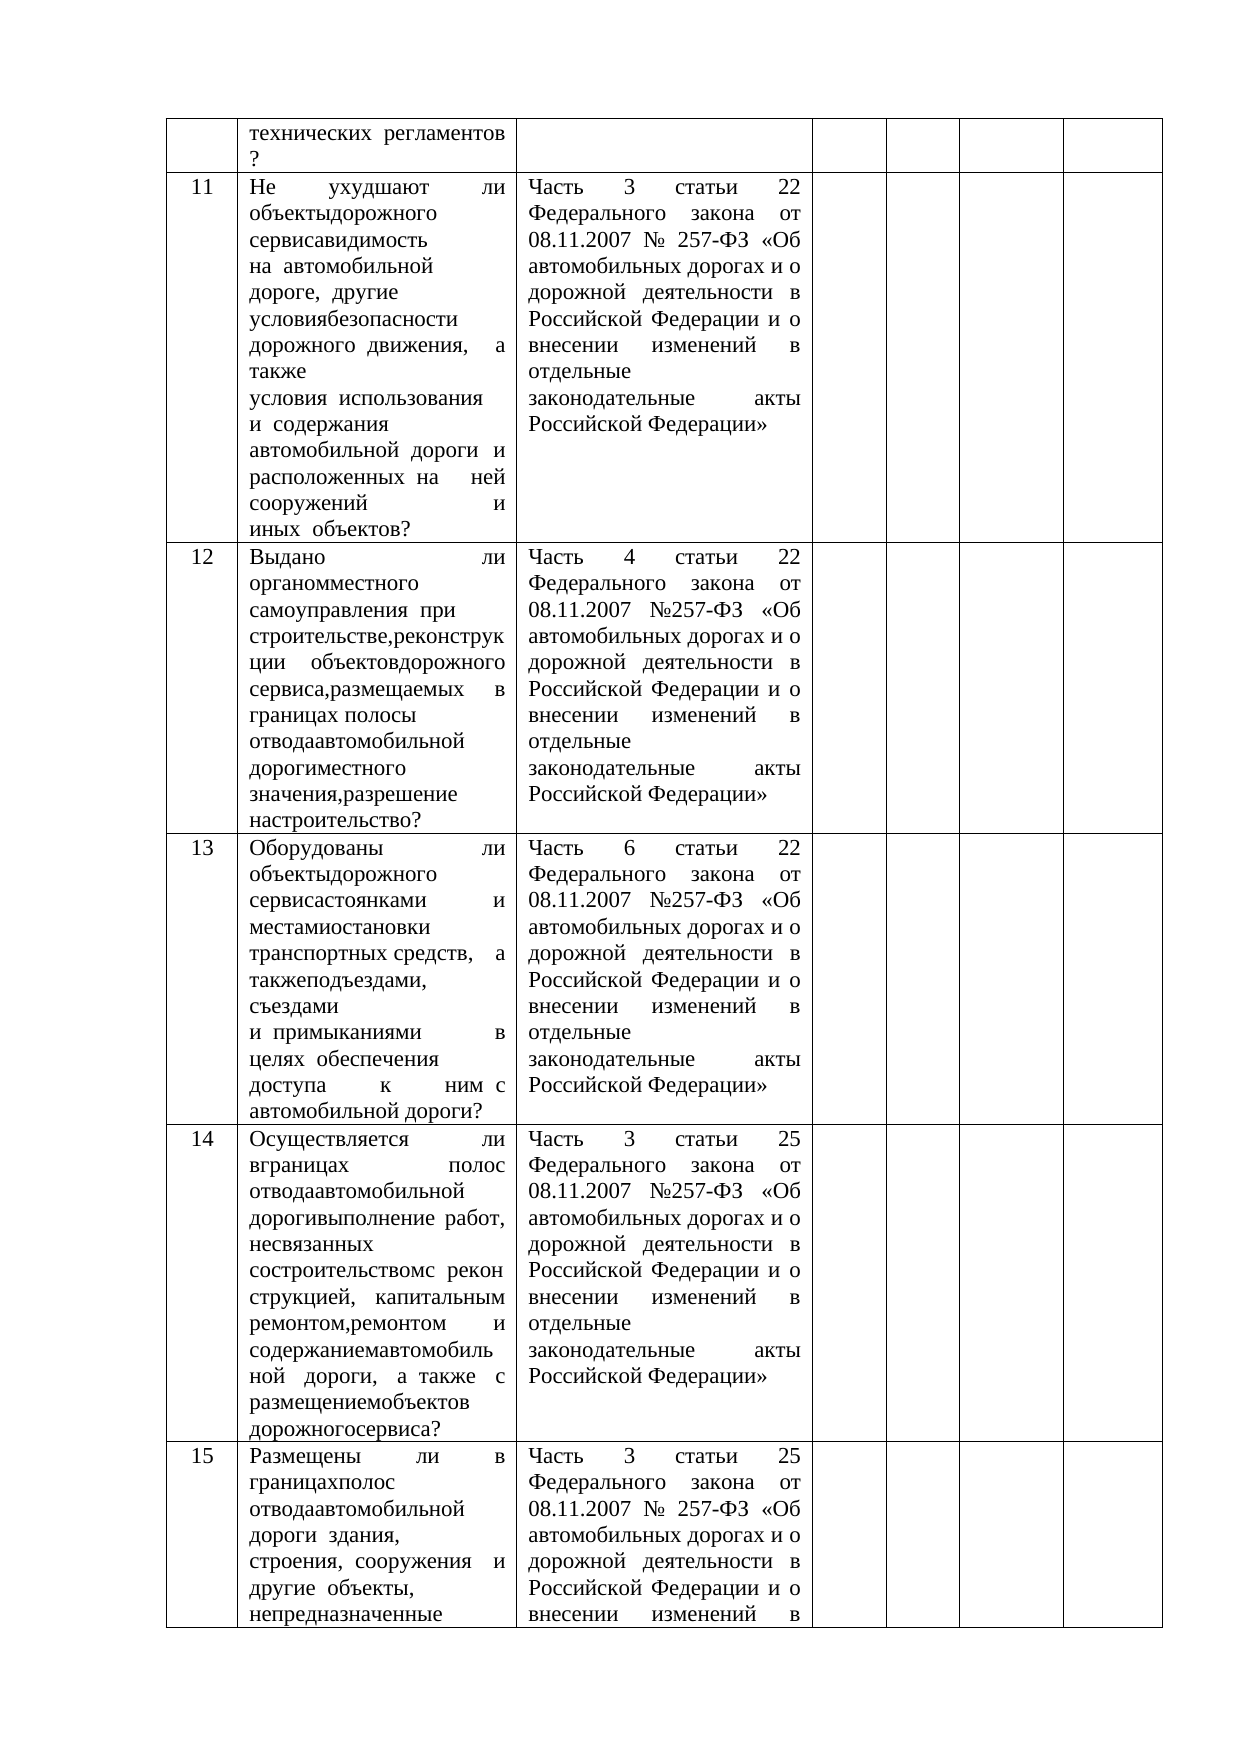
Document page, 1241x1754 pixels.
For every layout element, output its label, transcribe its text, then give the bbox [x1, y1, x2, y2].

table_cell Часть 4 статьи 22 Федерального закона от 08.11.2007 №257-ФЗ «Об автомобильных дорогах и о дорожной деятельности в Российской Федерации и о внесении изменений в отдельные законодательные акты Российской Федерации» [517, 543, 812, 833]
table_cell [813, 173, 886, 542]
table_cell 10 [167, 119, 237, 172]
table_cell Осуществляется ли вграницах полос отводаавтомобильной дорогивыполнение работ, несвязанных состроительствомс реконструкцией, капитальным ремонтом,ремонтом и содержаниемавтомобильной дороги, а также с размещениемобъектов дорожногосервиса? [238, 1125, 516, 1441]
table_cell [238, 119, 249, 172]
table_cell Не ухудшают ли объектыдорожного сервисавидимость на автомобильной дороге, другие условиябезопасности дорожного движения, а также условия использования и содержания автомобильной дороги и расположенных на ней сооружений и иных объектов? [238, 173, 516, 542]
table_cell [1064, 543, 1162, 833]
table_cell [813, 1125, 886, 1441]
table_cell [960, 834, 1063, 1124]
table_cell [887, 173, 959, 542]
table_cell [960, 119, 1063, 172]
table_cell 13 [167, 834, 237, 1124]
table_cell [813, 834, 886, 1124]
table_cell [813, 1442, 886, 1627]
table_cell [1064, 1125, 1162, 1441]
table_cell [887, 543, 959, 833]
table_cell [887, 1442, 959, 1627]
table_cell 12 [167, 543, 237, 833]
table_cell [1064, 834, 1162, 1124]
table_cell 11 [167, 173, 237, 542]
table_cell Часть 3 статьи 22 Федерального закона от 08.11.2007 № 257-ФЗ «Об автомобильных дорогах и о дорожной деятельности в Российской Федерации и о внесении изменений в отдельные законодательные акты Российской Федерации» [517, 173, 812, 542]
table_cell Часть 6 статьи 22 Федерального закона от 08.11.2007 №257-ФЗ «Об автомобильных дорогах и о дорожной деятельности в Российской Федерации и о внесении изменений в отдельные законодательные акты Российской Федерации» [517, 834, 812, 1124]
table_cell [960, 1125, 1063, 1441]
table_cell [887, 1125, 959, 1441]
table_cell [960, 543, 1063, 833]
table_cell Оборудованы ли объектыдорожного сервисастоянками и местамиостановки транспортных средств, а такжеподъездами, съездами и примыканиями в целях обеспечения доступа к ним с автомобильной дороги? [238, 834, 516, 1124]
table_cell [238, 1442, 516, 1627]
table_cell [813, 119, 886, 172]
table_cell [1064, 173, 1162, 542]
table_cell [887, 119, 959, 172]
table_cell Выдано ли органомместного самоуправления при строительстве,реконструкции объектовдорожного сервиса,размещаемых в границах полосы отводаавтомобильной дорогиместного значения,разрешение настроительство? [238, 543, 516, 833]
table_cell [960, 173, 1063, 542]
table_cell [960, 1442, 1063, 1627]
table_cell [1064, 1442, 1162, 1627]
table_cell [517, 1442, 812, 1627]
table_cell [887, 834, 959, 1124]
table_cell [813, 543, 886, 833]
table_cell [1064, 119, 1162, 172]
table_cell 14 [167, 1125, 237, 1441]
table_cell 15 [167, 1442, 237, 1627]
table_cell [517, 119, 812, 172]
